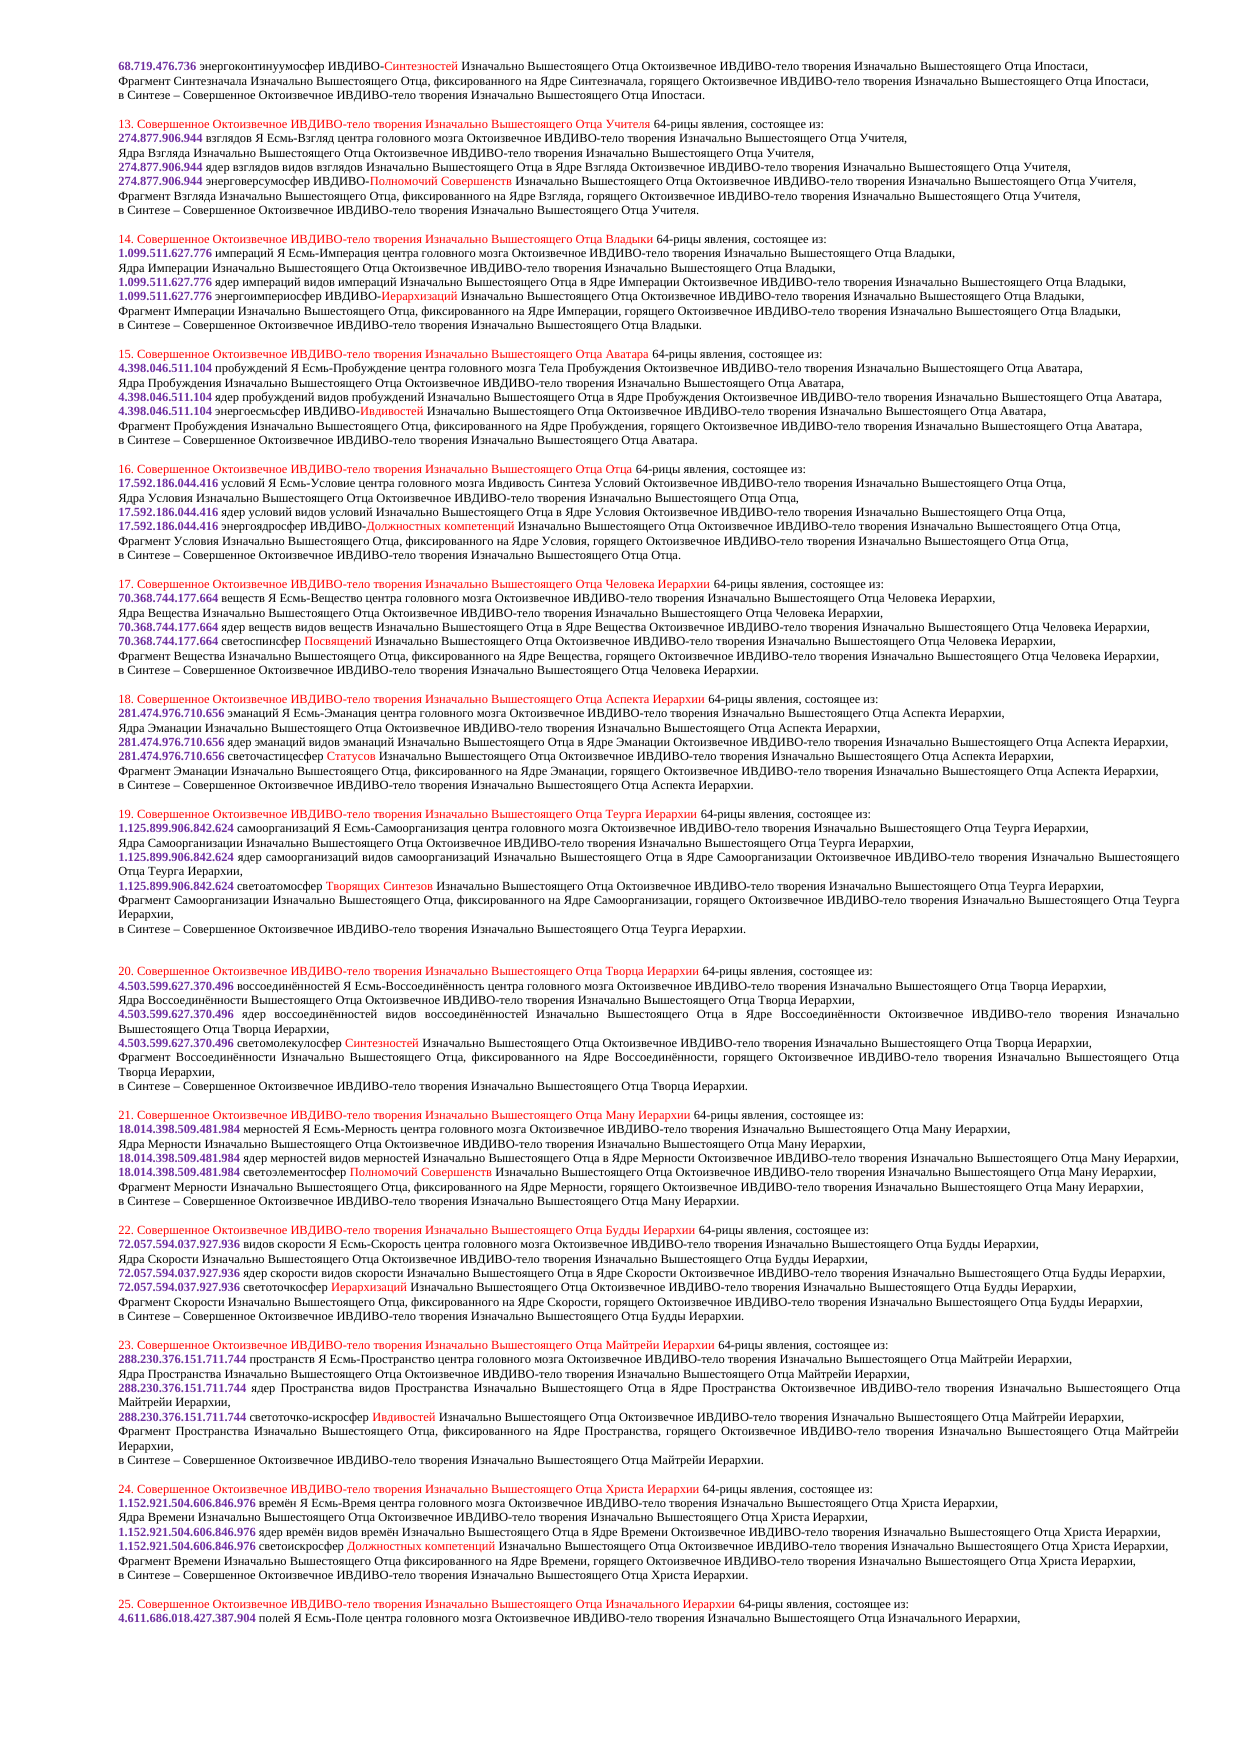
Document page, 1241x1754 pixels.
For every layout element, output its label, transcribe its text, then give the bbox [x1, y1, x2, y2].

text в Синтезе – Совершенное Октоизвечное ИВДИВО-тело творения Изначально Вышестоящего Отца Учителя. [118, 203, 1181, 217]
text 24. Совершенное Октоизвечное ИВДИВО-тело творения Изначально Вышестоящего Отца Христа Иерархии 64-рицы явления, состоящее из: [118, 1481, 1181, 1496]
text 4.398.046.511.104 ядер пробуждений видов пробуждений Изначально Вышестоящего Отца в Ядре Пробуждения Октоизвечное ИВДИВО-тело творения Изначально Вышестоящего Отца Аватара, [118, 390, 1181, 404]
text Фрагмент Самоорганизации Изначально Вышестоящего Отца, фиксированного на Ядре Самоорганизации, горящего Октоизвечное ИВДИВО-тело творения Изначально Вышестоящего Отца Теурга Иерархии, [118, 893, 1181, 922]
text в Синтезе – Совершенное Октоизвечное ИВДИВО-тело творения Изначально Вышестоящего Отца Ману Иерархии. [118, 1194, 1181, 1208]
text Фрагмент Эманации Изначально Вышестоящего Отца, фиксированного на Ядре Эманации, горящего Октоизвечное ИВДИВО-тело творения Изначально Вышестоящего Отца Аспекта Иерархии, [118, 763, 1181, 778]
text Ядра Воссоединённости Вышестоящего Отца Октоизвечное ИВДИВО-тело творения Изначально Вышестоящего Отца Творца Иерархии, [118, 993, 1181, 1007]
text 4.611.686.018.427.387.904 полей Я Есмь-Поле центра головного мозга Октоизвечное ИВДИВО-тело творения Изначально Вышестоящего Отца Изначального Иерархии, [118, 1611, 1181, 1625]
text 15. Совершенное Октоизвечное ИВДИВО-тело творения Изначально Вышестоящего Отца Аватара 64-рицы явления, состоящее из: [118, 347, 1181, 361]
text 1.125.899.906.842.624 самоорганизаций Я Есмь-Самоорганизация центра головного мозга Октоизвечное ИВДИВО-тело творения Изначально Вышестоящего Отца Теурга Иерархии, [118, 821, 1181, 835]
text Фрагмент Пробуждения Изначально Вышестоящего Отца, фиксированного на Ядре Пробуждения, горящего Октоизвечное ИВДИВО-тело творения Изначально Вышестоящего Отца Аватара, [118, 418, 1181, 433]
text 288.230.376.151.711.744 светоточко-искросфер Ивдивостей Изначально Вышестоящего Отца Октоизвечное ИВДИВО-тело творения Изначально Вышестоящего Отца Майтрейи Иерархии, [118, 1409, 1181, 1424]
text 281.474.976.710.656 эманаций Я Есмь-Эманация центра головного мозга Октоизвечное ИВДИВО-тело творения Изначально Вышестоящего Отца Аспекта Иерархии, [118, 706, 1181, 720]
text 17.592.186.044.416 ядер условий видов условий Изначально Вышестоящего Отца в Ядре Условия Октоизвечное ИВДИВО-тело творения Изначально Вышестоящего Отца Отца, [118, 505, 1181, 519]
text 22. Совершенное Октоизвечное ИВДИВО-тело творения Изначально Вышестоящего Отца Будды Иерархии 64-рицы явления, состоящее из: [118, 1223, 1181, 1237]
text Фрагмент Синтезначала Изначально Вышестоящего Отца, фиксированного на Ядре Синтезначала, горящего Октоизвечное ИВДИВО-тело творения Изначально Вышестоящего Отца Ипостаси, [118, 73, 1181, 88]
text в Синтезе – Совершенное Октоизвечное ИВДИВО-тело творения Изначально Вышестоящего Отца Будды Иерархии. [118, 1309, 1181, 1323]
text 17.592.186.044.416 энергоядросфер ИВДИВО-Должностных компетенций Изначально Вышестоящего Отца Октоизвечное ИВДИВО-тело творения Изначально Вышестоящего Отца Отца, [118, 519, 1181, 533]
text в Синтезе – Совершенное Октоизвечное ИВДИВО-тело творения Изначально Вышестоящего Отца Аспекта Иерархии. [118, 778, 1181, 792]
text 70.368.744.177.664 веществ Я Есмь-Вещество центра головного мозга Октоизвечное ИВДИВО-тело творения Изначально Вышестоящего Отца Человека Иерархии, [118, 591, 1181, 605]
text 281.474.976.710.656 ядер эманаций видов эманаций Изначально Вышестоящего Отца в Ядре Эманации Октоизвечное ИВДИВО-тело творения Изначально Вышестоящего Отца Аспекта Иерархии, [118, 735, 1181, 749]
text Ядра Пространства Изначально Вышестоящего Отца Октоизвечное ИВДИВО-тело творения Изначально Вышестоящего Отца Майтрейи Иерархии, [118, 1366, 1181, 1381]
text 19. Совершенное Октоизвечное ИВДИВО-тело творения Изначально Вышестоящего Отца Теурга Иерархии 64-рицы явления, состоящее из: [118, 807, 1181, 821]
text в Синтезе – Совершенное Октоизвечное ИВДИВО-тело творения Изначально Вышестоящего Отца Владыки. [118, 318, 1181, 332]
text в Синтезе – Совершенное Октоизвечное ИВДИВО-тело творения Изначально Вышестоящего Отца Ипостаси. [118, 88, 1181, 102]
text в Синтезе – Совершенное Октоизвечное ИВДИВО-тело творения Изначально Вышестоящего Отца Теурга Иерархии. [118, 922, 1181, 936]
text 1.152.921.504.606.846.976 светоискросфер Должностных компетенций Изначально Вышестоящего Отца Октоизвечное ИВДИВО-тело творения Изначально Вышестоящего Отца Христа Иерархии, [118, 1539, 1181, 1553]
text 14. Совершенное Октоизвечное ИВДИВО-тело творения Изначально Вышестоящего Отца Владыки 64-рицы явления, состоящее из: [118, 232, 1181, 246]
text 72.057.594.037.927.936 ядер скорости видов скорости Изначально Вышестоящего Отца в Ядре Скорости Октоизвечное ИВДИВО-тело творения Изначально Вышестоящего Отца Будды Иерархии, [118, 1266, 1181, 1280]
text 70.368.744.177.664 светоспинсфер Посвящений Изначально Вышестоящего Отца Октоизвечное ИВДИВО-тело творения Изначально Вышестоящего Отца Человека Иерархии, [118, 634, 1181, 648]
text Фрагмент Вещества Изначально Вышестоящего Отца, фиксированного на Ядре Вещества, горящего Октоизвечное ИВДИВО-тело творения Изначально Вышестоящего Отца Человека Иерархии, [118, 648, 1181, 663]
text Ядра Взгляда Изначально Вышестоящего Отца Октоизвечное ИВДИВО-тело творения Изначально Вышестоящего Отца Учителя, [118, 145, 1181, 160]
text 20. Совершенное Октоизвечное ИВДИВО-тело творения Изначально Вышестоящего Отца Творца Иерархии 64-рицы явления, состоящее из: [118, 964, 1181, 978]
text 18.014.398.509.481.984 светоэлементосфер Полномочий Совершенств Изначально Вышестоящего Отца Октоизвечное ИВДИВО-тело творения Изначально Вышестоящего Отца Ману Иерархии, [118, 1165, 1181, 1179]
text 72.057.594.037.927.936 светоточкосфер Иерархизаций Изначально Вышестоящего Отца Октоизвечное ИВДИВО-тело творения Изначально Вышестоящего Отца Будды Иерархии, [118, 1280, 1181, 1294]
text 274.877.906.944 ядер взглядов видов взглядов Изначально Вышестоящего Отца в Ядре Взгляда Октоизвечное ИВДИВО-тело творения Изначально Вышестоящего Отца Учителя, [118, 160, 1181, 174]
text 288.230.376.151.711.744 ядер Пространства видов Пространства Изначально Вышестоящего Отца в Ядре Пространства Октоизвечное ИВДИВО-тело творения Изначально Вышестоящего Отца Майтрейи Иерархии, [118, 1381, 1181, 1409]
text 4.503.599.627.370.496 воссоединённостей Я Есмь-Воссоединённость центра головного мозга Октоизвечное ИВДИВО-тело творения Изначально Вышестоящего Отца Творца Иерархии, [118, 978, 1181, 993]
text 281.474.976.710.656 светочастицесфер Статусов Изначально Вышестоящего Отца Октоизвечное ИВДИВО-тело творения Изначально Вышестоящего Отца Аспекта Иерархии, [118, 749, 1181, 763]
text Фрагмент Имперации Изначально Вышестоящего Отца, фиксированного на Ядре Имперации, горящего Октоизвечное ИВДИВО-тело творения Изначально Вышестоящего Отца Владыки, [118, 303, 1181, 318]
text 68.719.476.736 энергоконтинуумосфер ИВДИВО-Синтезностей Изначально Вышестоящего Отца Октоизвечное ИВДИВО-тело творения Изначально Вышестоящего Отца Ипостаси, [118, 59, 1181, 73]
text Фрагмент Условия Изначально Вышестоящего Отца, фиксированного на Ядре Условия, горящего Октоизвечное ИВДИВО-тело творения Изначально Вышестоящего Отца Отца, [118, 533, 1181, 548]
text 1.152.921.504.606.846.976 времён Я Есмь-Время центра головного мозга Октоизвечное ИВДИВО-тело творения Изначально Вышестоящего Отца Христа Иерархии, [118, 1496, 1181, 1510]
text 4.398.046.511.104 энергоесмьсфер ИВДИВО-Ивдивостей Изначально Вышестоящего Отца Октоизвечное ИВДИВО-тело творения Изначально Вышестоящего Отца Аватара, [118, 404, 1181, 418]
text 18.014.398.509.481.984 мерностей Я Есмь-Мерность центра головного мозга Октоизвечное ИВДИВО-тело творения Изначально Вышестоящего Отца Ману Иерархии, [118, 1122, 1181, 1136]
text 1.099.511.627.776 импераций Я Есмь-Имперация центра головного мозга Октоизвечное ИВДИВО-тело творения Изначально Вышестоящего Отца Владыки, [118, 246, 1181, 260]
text 17.592.186.044.416 условий Я Есмь-Условие центра головного мозга Ивдивость Синтеза Условий Октоизвечное ИВДИВО-тело творения Изначально Вышестоящего Отца Отца, [118, 476, 1181, 490]
text в Синтезе – Совершенное Октоизвечное ИВДИВО-тело творения Изначально Вышестоящего Отца Творца Иерархии. [118, 1079, 1181, 1093]
text 1.099.511.627.776 энергоимпериосфер ИВДИВО-Иерархизаций Изначально Вышестоящего Отца Октоизвечное ИВДИВО-тело творения Изначально Вышестоящего Отца Владыки, [118, 289, 1181, 303]
text в Синтезе – Совершенное Октоизвечное ИВДИВО-тело творения Изначально Вышестоящего Отца Аватара. [118, 433, 1181, 447]
text Ядра Мерности Изначально Вышестоящего Отца Октоизвечное ИВДИВО-тело творения Изначально Вышестоящего Отца Ману Иерархии, [118, 1136, 1181, 1151]
text 4.503.599.627.370.496 светомолекулосфер Синтезностей Изначально Вышестоящего Отца Октоизвечное ИВДИВО-тело творения Изначально Вышестоящего Отца Творца Иерархии, [118, 1036, 1181, 1050]
text Ядра Самоорганизации Изначально Вышестоящего Отца Октоизвечное ИВДИВО-тело творения Изначально Вышестоящего Отца Теурга Иерархии, [118, 835, 1181, 850]
text Фрагмент Пространства Изначально Вышестоящего Отца, фиксированного на Ядре Пространства, горящего Октоизвечное ИВДИВО-тело творения Изначально Вышестоящего Отца Майтрейи Иерархии, [118, 1424, 1181, 1453]
text Ядра Имперации Изначально Вышестоящего Отца Октоизвечное ИВДИВО-тело творения Изначально Вышестоящего Отца Владыки, [118, 260, 1181, 275]
text Ядра Эманации Изначально Вышестоящего Отца Октоизвечное ИВДИВО-тело творения Изначально Вышестоящего Отца Аспекта Иерархии, [118, 720, 1181, 735]
text в Синтезе – Совершенное Октоизвечное ИВДИВО-тело творения Изначально Вышестоящего Отца Человека Иерархии. [118, 663, 1181, 677]
text 17. Совершенное Октоизвечное ИВДИВО-тело творения Изначально Вышестоящего Отца Человека Иерархии 64-рицы явления, состоящее из: [118, 577, 1181, 591]
text 16. Совершенное Октоизвечное ИВДИВО-тело творения Изначально Вышестоящего Отца Отца 64-рицы явления, состоящее из: [118, 462, 1181, 476]
text Фрагмент Взгляда Изначально Вышестоящего Отца, фиксированного на Ядре Взгляда, горящего Октоизвечное ИВДИВО-тело творения Изначально Вышестоящего Отца Учителя, [118, 188, 1181, 203]
text 288.230.376.151.711.744 пространств Я Есмь-Пространство центра головного мозга Октоизвечное ИВДИВО-тело творения Изначально Вышестоящего Отца Майтрейи Иерархии, [118, 1352, 1181, 1366]
text 21. Совершенное Октоизвечное ИВДИВО-тело творения Изначально Вышестоящего Отца Ману Иерархии 64-рицы явления, состоящее из: [118, 1108, 1181, 1122]
text 25. Совершенное Октоизвечное ИВДИВО-тело творения Изначально Вышестоящего Отца Изначального Иерархии 64-рицы явления, состоящее из: [118, 1596, 1181, 1611]
text Фрагмент Мерности Изначально Вышестоящего Отца, фиксированного на Ядре Мерности, горящего Октоизвечное ИВДИВО-тело творения Изначально Вышестоящего Отца Ману Иерархии, [118, 1179, 1181, 1194]
text Ядра Вещества Изначально Вышестоящего Отца Октоизвечное ИВДИВО-тело творения Изначально Вышестоящего Отца Человека Иерархии, [118, 605, 1181, 620]
text Ядра Условия Изначально Вышестоящего Отца Октоизвечное ИВДИВО-тело творения Изначально Вышестоящего Отца Отца, [118, 490, 1181, 505]
text 4.398.046.511.104 пробуждений Я Есмь-Пробуждение центра головного мозга Тела Пробуждения Октоизвечное ИВДИВО-тело творения Изначально Вышестоящего Отца Аватара, [118, 361, 1181, 375]
text Фрагмент Времени Изначально Вышестоящего Отца фиксированного на Ядре Времени, горящего Октоизвечное ИВДИВО-тело творения Изначально Вышестоящего Отца Христа Иерархии, [118, 1553, 1181, 1568]
text 18.014.398.509.481.984 ядер мерностей видов мерностей Изначально Вышестоящего Отца в Ядре Мерности Октоизвечное ИВДИВО-тело творения Изначально Вышестоящего Отца Ману Иерархии, [118, 1151, 1181, 1165]
text 1.152.921.504.606.846.976 ядер времён видов времён Изначально Вышестоящего Отца в Ядре Времени Октоизвечное ИВДИВО-тело творения Изначально Вышестоящего Отца Христа Иерархии, [118, 1524, 1181, 1539]
text Ядра Пробуждения Изначально Вышестоящего Отца Октоизвечное ИВДИВО-тело творения Изначально Вышестоящего Отца Аватара, [118, 375, 1181, 390]
text 274.877.906.944 взглядов Я Есмь-Взгляд центра головного мозга Октоизвечное ИВДИВО-тело творения Изначально Вышестоящего Отца Учителя, [118, 131, 1181, 145]
text 18. Совершенное Октоизвечное ИВДИВО-тело творения Изначально Вышестоящего Отца Аспекта Иерархии 64-рицы явления, состоящее из: [118, 692, 1181, 706]
text 23. Совершенное Октоизвечное ИВДИВО-тело творения Изначально Вышестоящего Отца Майтрейи Иерархии 64-рицы явления, состоящее из: [118, 1338, 1181, 1352]
text 4.503.599.627.370.496 ядер воссоединённостей видов воссоединённостей Изначально Вышестоящего Отца в Ядре Воссоединённости Октоизвечное ИВДИВО-тело творения Изначально Вышестоящего Отца Творца Иерархии, [118, 1007, 1181, 1036]
text 1.099.511.627.776 ядер импераций видов импераций Изначально Вышестоящего Отца в Ядре Имперации Октоизвечное ИВДИВО-тело творения Изначально Вышестоящего Отца Владыки, [118, 275, 1181, 289]
text 13. Совершенное Октоизвечное ИВДИВО-тело творения Изначально Вышестоящего Отца Учителя 64-рицы явления, состоящее из: [118, 117, 1181, 131]
text 274.877.906.944 энерговерсумосфер ИВДИВО-Полномочий Совершенств Изначально Вышестоящего Отца Октоизвечное ИВДИВО-тело творения Изначально Вышестоящего Отца Учителя, [118, 174, 1181, 188]
text 70.368.744.177.664 ядер веществ видов веществ Изначально Вышестоящего Отца в Ядре Вещества Октоизвечное ИВДИВО-тело творения Изначально Вышестоящего Отца Человека Иерархии, [118, 620, 1181, 634]
text Фрагмент Воссоединённости Изначально Вышестоящего Отца, фиксированного на Ядре Воссоединённости, горящего Октоизвечное ИВДИВО-тело творения Изначально Вышестоящего Отца Творца Иерархии, [118, 1050, 1181, 1079]
text в Синтезе – Совершенное Октоизвечное ИВДИВО-тело творения Изначально Вышестоящего Отца Отца. [118, 548, 1181, 562]
text в Синтезе – Совершенное Октоизвечное ИВДИВО-тело творения Изначально Вышестоящего Отца Майтрейи Иерархии. [118, 1453, 1181, 1467]
text 1.125.899.906.842.624 ядер самоорганизаций видов самоорганизаций Изначально Вышестоящего Отца в Ядре Самоорганизации Октоизвечное ИВДИВО-тело творения Изначально Вышестоящего Отца Теурга Иерархии, [118, 850, 1181, 878]
text Ядра Скорости Изначально Вышестоящего Отца Октоизвечное ИВДИВО-тело творения Изначально Вышестоящего Отца Будды Иерархии, [118, 1251, 1181, 1266]
text Фрагмент Скорости Изначально Вышестоящего Отца, фиксированного на Ядре Скорости, горящего Октоизвечное ИВДИВО-тело творения Изначально Вышестоящего Отца Будды Иерархии, [118, 1294, 1181, 1309]
text Ядра Времени Изначально Вышестоящего Отца Октоизвечное ИВДИВО-тело творения Изначально Вышестоящего Отца Христа Иерархии, [118, 1510, 1181, 1524]
text 1.125.899.906.842.624 светоатомосфер Творящих Синтезов Изначально Вышестоящего Отца Октоизвечное ИВДИВО-тело творения Изначально Вышестоящего Отца Теурга Иерархии, [118, 878, 1181, 893]
text в Синтезе – Совершенное Октоизвечное ИВДИВО-тело творения Изначально Вышестоящего Отца Христа Иерархии. [118, 1568, 1181, 1582]
text 72.057.594.037.927.936 видов скорости Я Есмь-Скорость центра головного мозга Октоизвечное ИВДИВО-тело творения Изначально Вышестоящего Отца Будды Иерархии, [118, 1237, 1181, 1251]
